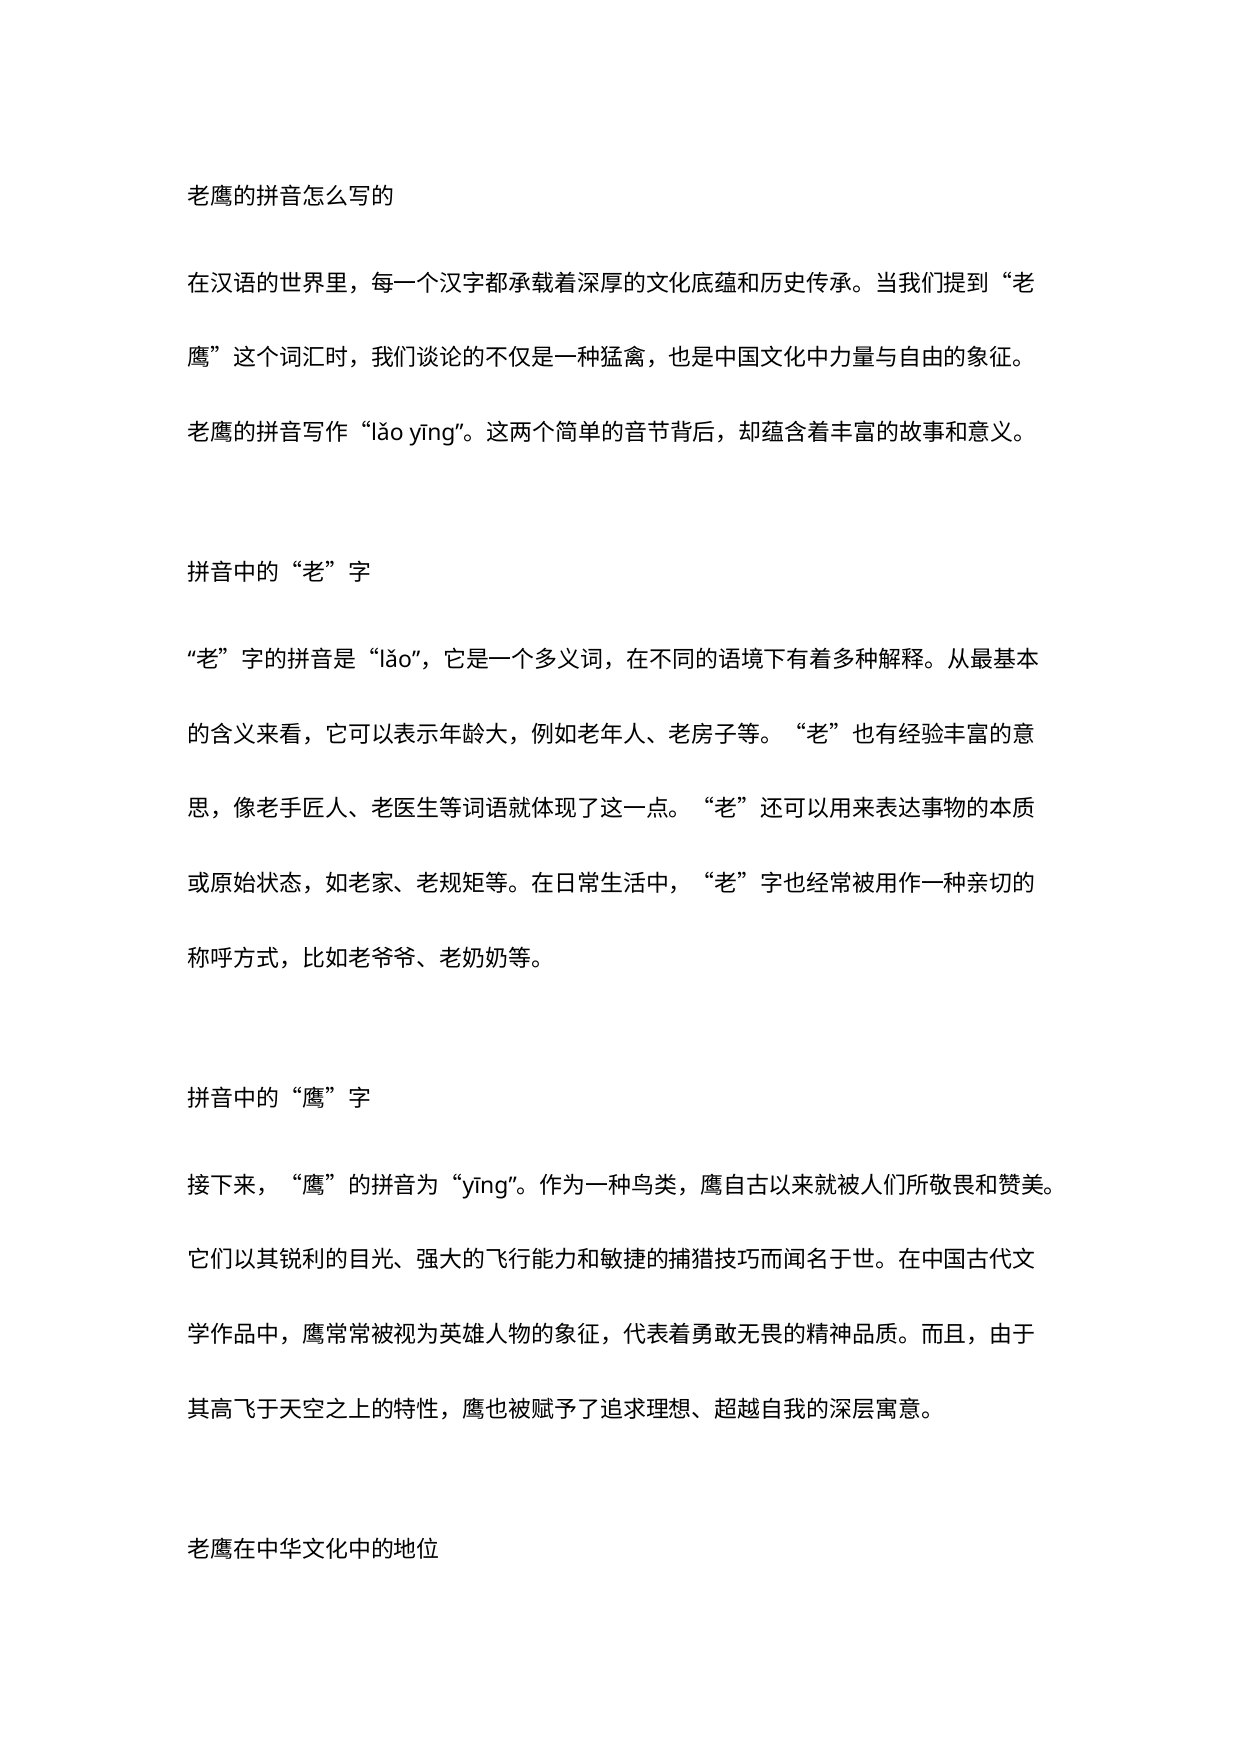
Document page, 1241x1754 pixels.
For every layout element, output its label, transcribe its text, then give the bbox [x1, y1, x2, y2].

text “老”字的拼音是“lǎo”，它是一个多义词，在不同的语境下有着多种解释。从最基本的含义来看，它可以表示年龄大，例如老年人、老房子等。“老”也有经验丰富的意思，像老手匠人、老医生等词语就体现了这一点。“老”还可以用来表达事物的本质或原始状态，如老家、老规矩等。在日常生活中，“老”字也经常被用作一种亲切的称呼方式，比如老爷爷、老奶奶等。 [187, 625, 1053, 989]
text 拼音中的“老”字 [187, 538, 1053, 603]
text 在汉语的世界里，每一个汉字都承载着深厚的文化底蕴和历史传承。当我们提到“老鹰”这个词汇时，我们谈论的不仅是一种猛禽，也是中国文化中力量与自由的象征。老鹰的拼音写作“lǎo yīng”。这两个简单的音节背后，却蕴含着丰富的故事和意义。 [187, 248, 1053, 463]
text 老鹰在中华文化中的地位 [187, 1515, 1053, 1580]
text 拼音中的“鹰”字 [187, 1064, 1053, 1129]
text 接下来，“鹰”的拼音为“yīng”。作为一种鸟类，鹰自古以来就被人们所敬畏和赞美。它们以其锐利的目光、强大的飞行能力和敏捷的捕猎技巧而闻名于世。在中国古代文学作品中，鹰常常被视为英雄人物的象征，代表着勇敢无畏的精神品质。而且，由于其高飞于天空之上的特性，鹰也被赋予了追求理想、超越自我的深层寓意。 [187, 1151, 1053, 1440]
text 老鹰的拼音怎么写的 [187, 162, 1053, 227]
